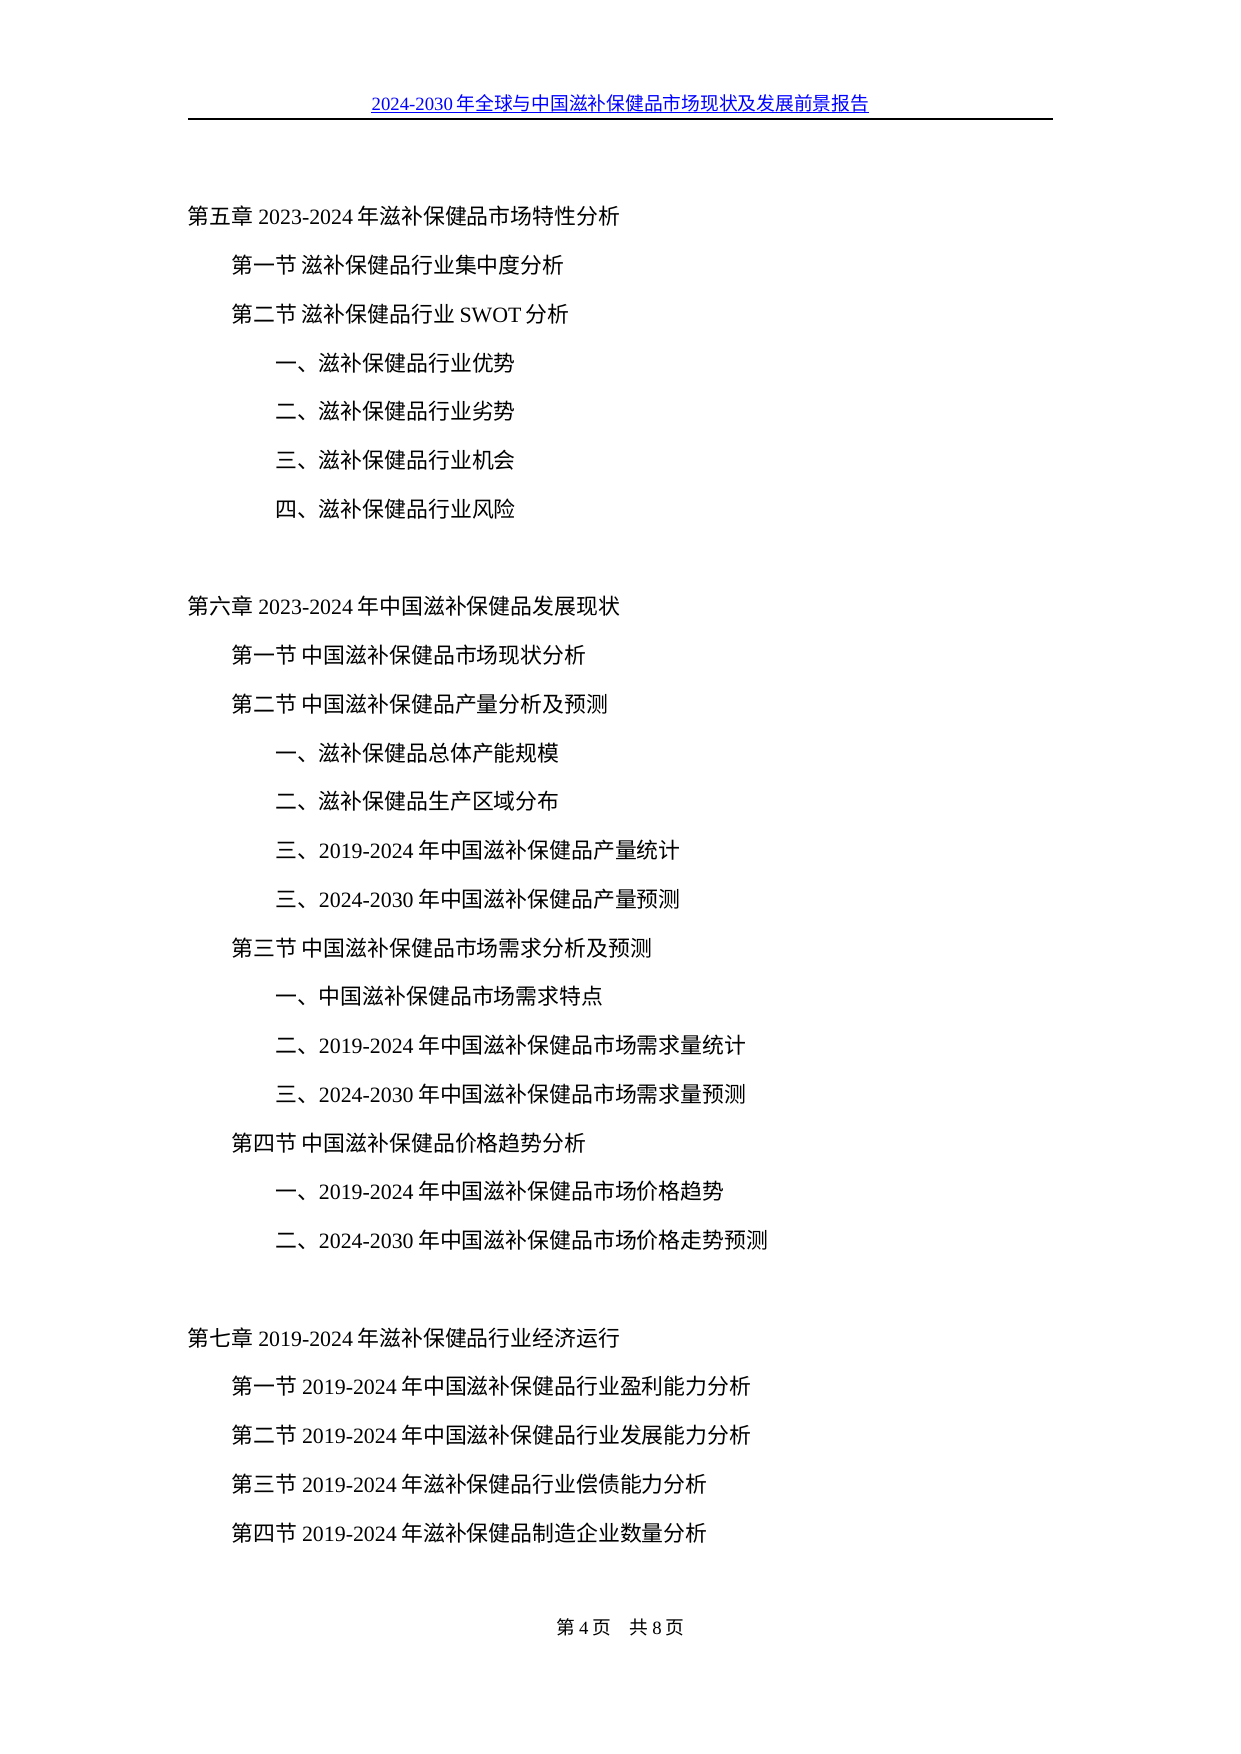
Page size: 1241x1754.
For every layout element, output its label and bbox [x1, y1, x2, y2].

text [187, 150, 1053, 1548]
